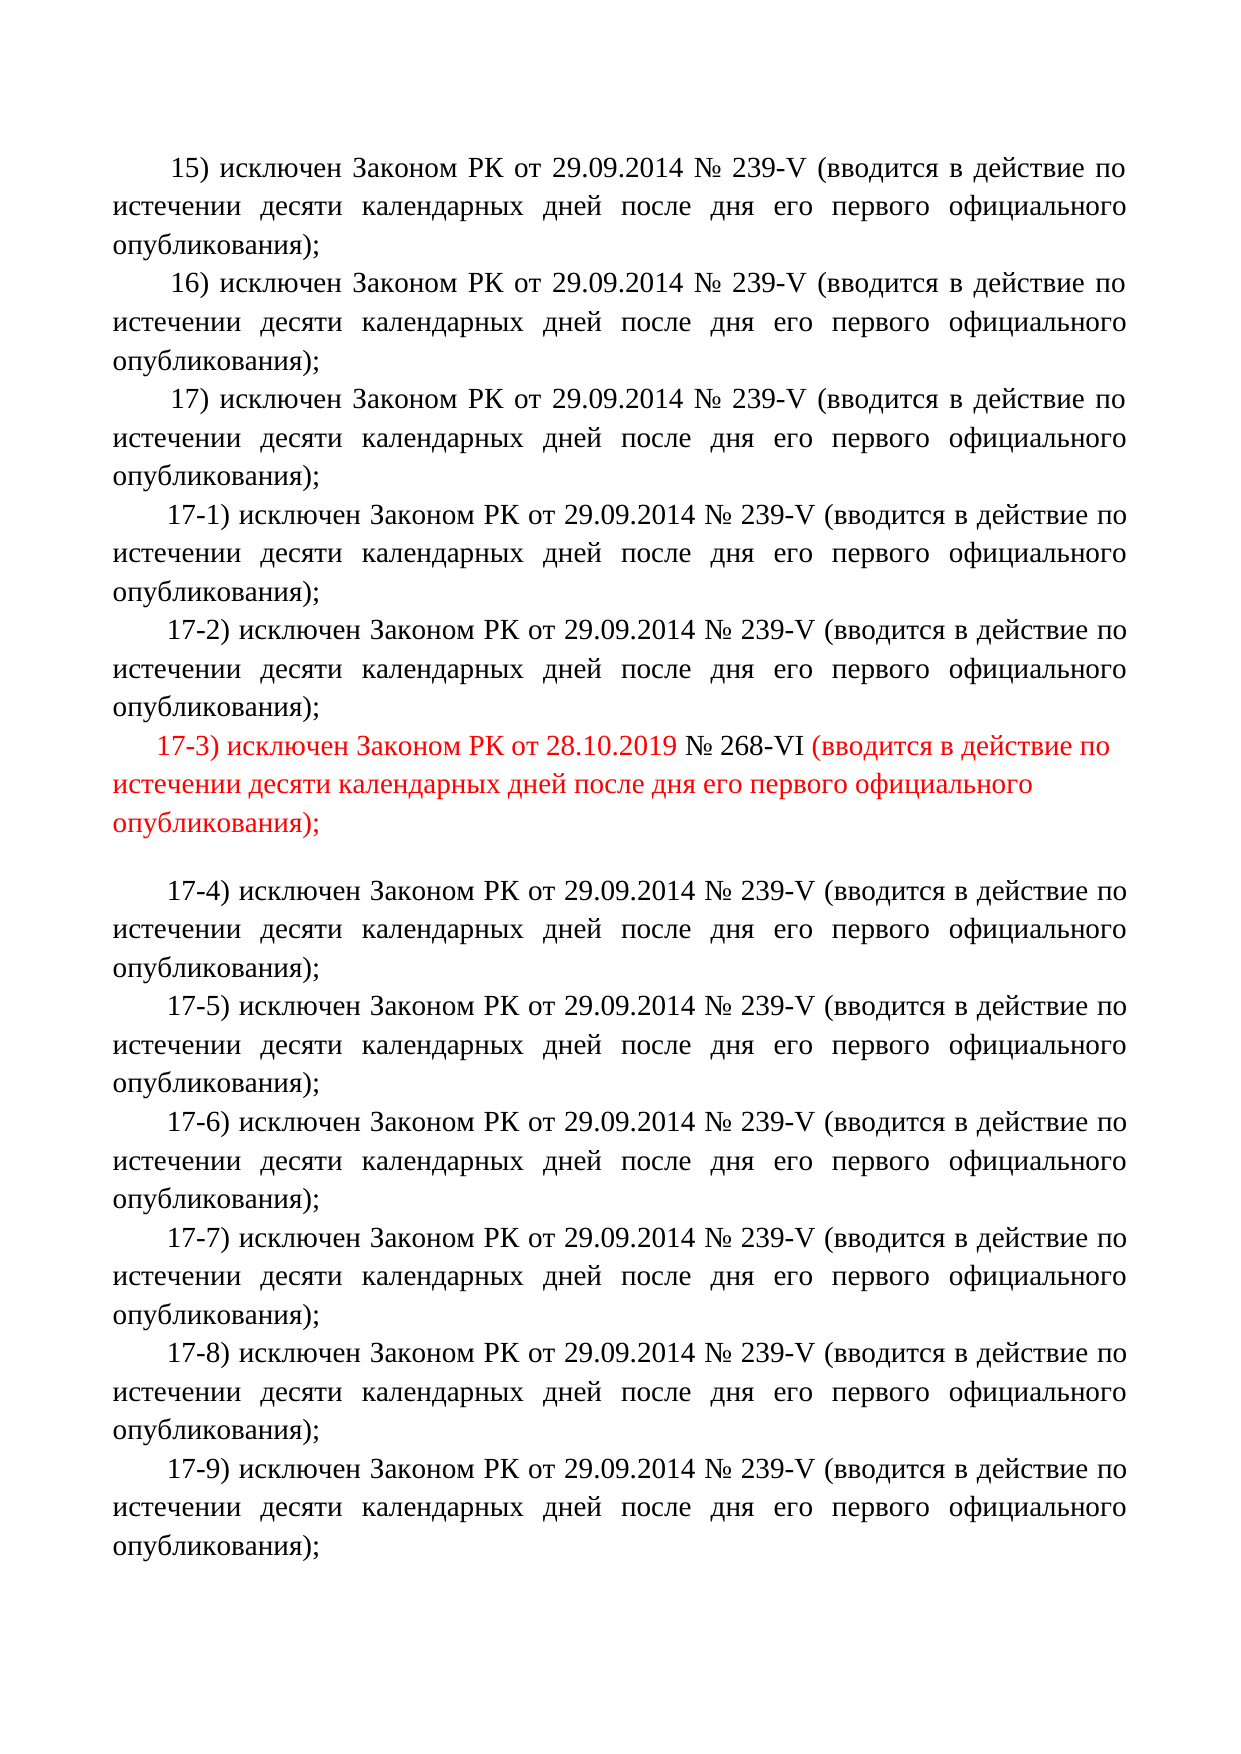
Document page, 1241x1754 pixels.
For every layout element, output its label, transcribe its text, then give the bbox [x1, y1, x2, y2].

text 17-8) исключен Законом РК от 29.09.2014 № 239-V (вводится в действие по истечении десяти календарных дней после дня его первого официального опубликования); [112, 1335, 1128, 1446]
text 17-9) исключен Законом РК от 29.09.2014 № 239-V (вводится в действие по истечении десяти календарных дней после дня его первого официального опубликования); [112, 1451, 1128, 1562]
text 17-1) исключен Законом РК от 29.09.2014 № 239-V (вводится в действие по истечении десяти календарных дней после дня его первого официального опубликования); [112, 497, 1128, 607]
text 17-5) исключен Законом РК от 29.09.2014 № 239-V (вводится в действие по истечении десяти календарных дней после дня его первого официального опубликования); [112, 988, 1128, 1099]
text 16) исключен Законом РК от 29.09.2014 № 239-V (вводится в действие по истечении десяти календарных дней после дня его первого официального опубликования); [112, 266, 1128, 376]
text 15) исключен Законом РК от 29.09.2014 № 239-V (вводится в действие по истечении десяти календарных дней после дня его первого официального опубликования); [112, 150, 1128, 261]
text 17) исключен Законом РК от 29.09.2014 № 239-V (вводится в действие по истечении десяти календарных дней после дня его первого официального опубликования); [112, 381, 1128, 492]
text 17-7) исключен Законом РК от 29.09.2014 № 239-V (вводится в действие по истечении десяти календарных дней после дня его первого официального опубликования); [112, 1220, 1128, 1330]
text 17-2) исключен Законом РК от 29.09.2014 № 239-V (вводится в действие по истечении десяти календарных дней после дня его первого официального опубликования); [112, 612, 1128, 723]
text 17-4) исключен Законом РК от 29.09.2014 № 239-V (вводится в действие по истечении десяти календарных дней после дня его первого официального опубликования); [112, 873, 1128, 983]
text 17-3) исключен Законом РК от 28.10.2019 № 268-VI (вводится в действие по истечении десяти календарных дней после дня его первого официального опубликования); [112, 728, 1128, 869]
text 17-6) исключен Законом РК от 29.09.2014 № 239-V (вводится в действие по истечении десяти календарных дней после дня его первого официального опубликования); [112, 1104, 1128, 1215]
